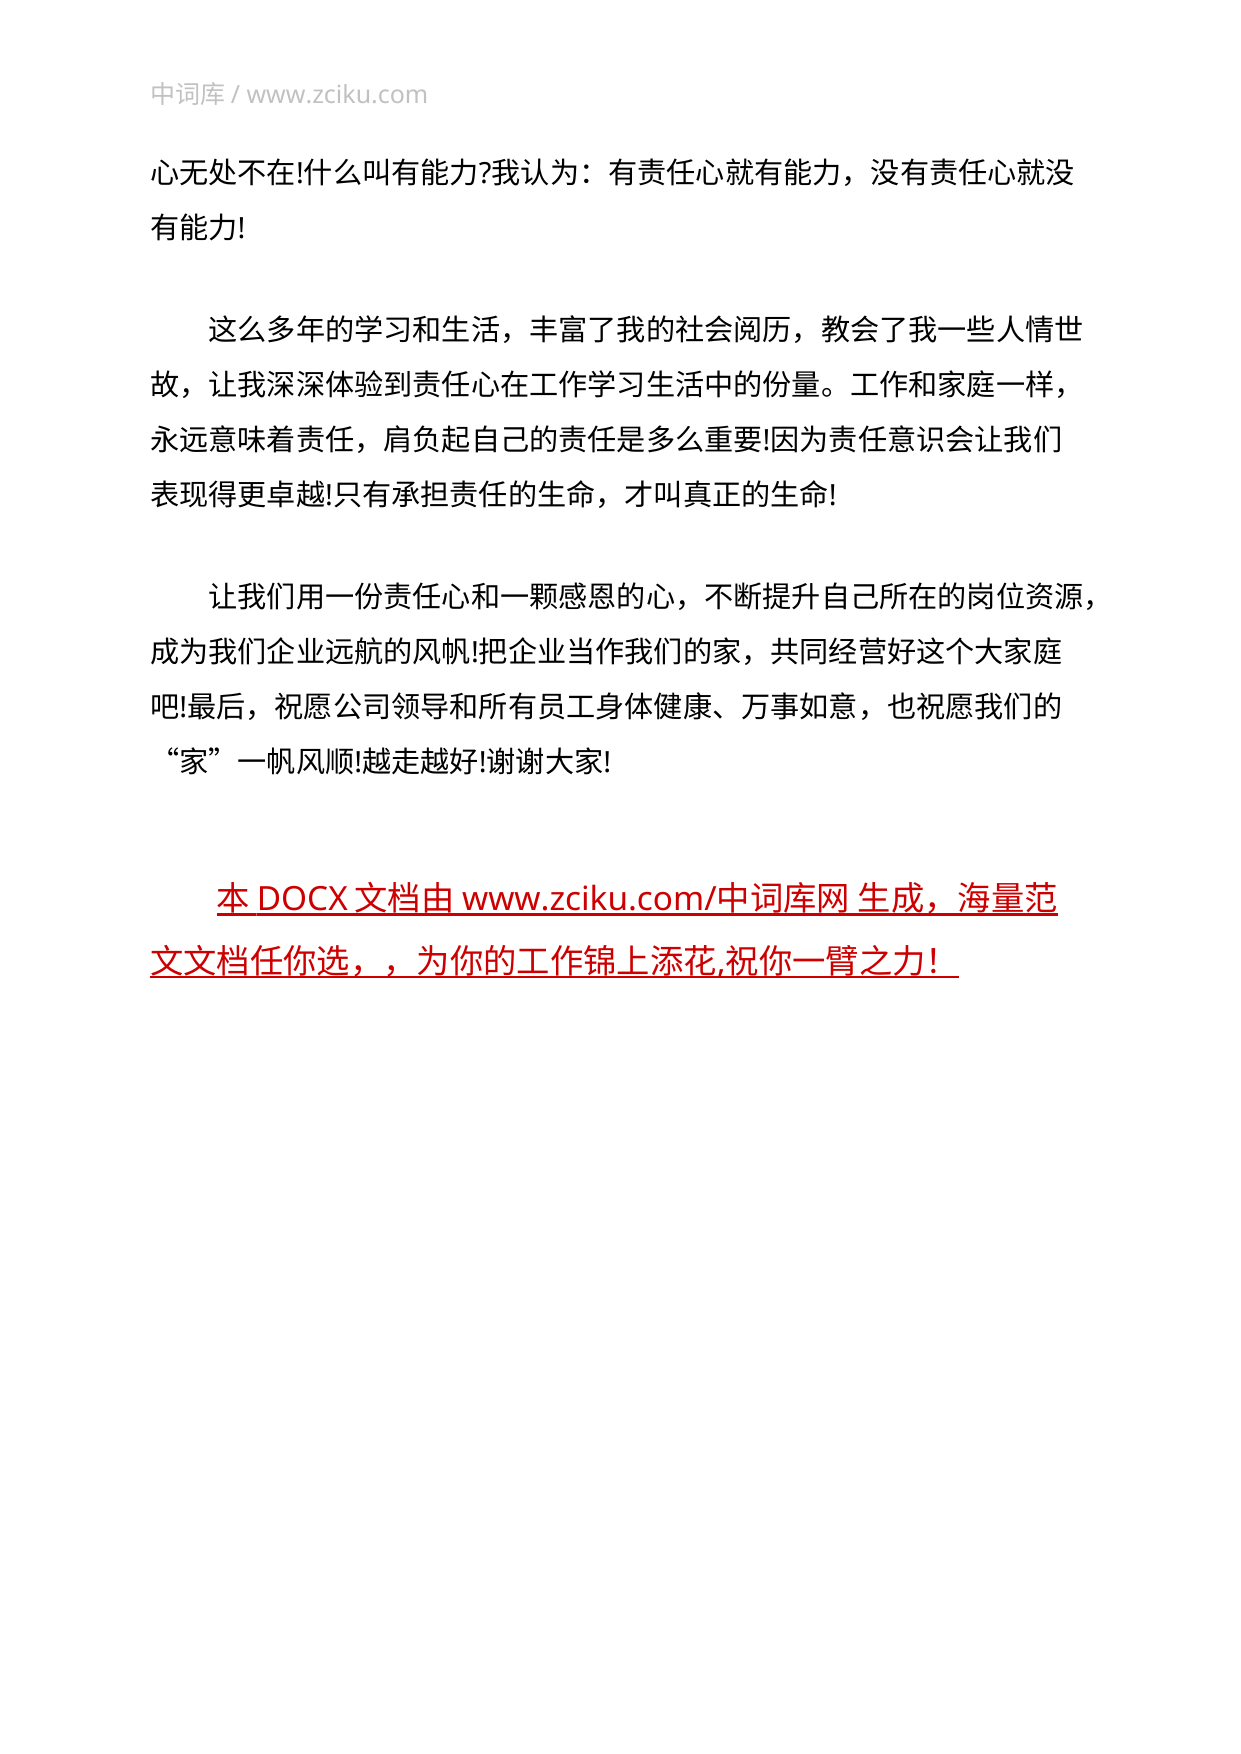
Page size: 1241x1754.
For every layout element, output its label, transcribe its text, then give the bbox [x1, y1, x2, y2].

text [150, 150, 1090, 247]
text 让我们用一份责任心和一颗感恩的心，不断提升自己所在的岗位资源，成为我们企业远航的风帆!把企业当作我们的家，共同经营好这个大家庭吧!最后，祝愿公司领导和所有员工身体健康、万事如意，也祝愿我们的“家”一帆风顺!越走越好!谢谢大家! [150, 574, 1090, 781]
text 本DOCX文档由 www.zciku.com/中词库网 生成，海量范文文档任你选，，为你的工作锦上添花,祝你一臂之力！ [150, 872, 1090, 983]
text 这么多年的学习和生活，丰富了我的社会阅历，教会了我一些人情世故，让我深深体验到责任心在工作学习生活中的份量。工作和家庭一样，永远意味着责任，肩负起自己的责任是多么重要!因为责任意识会让我们表现得更卓越!只有承担责任的生命，才叫真正的生命! [150, 307, 1090, 514]
